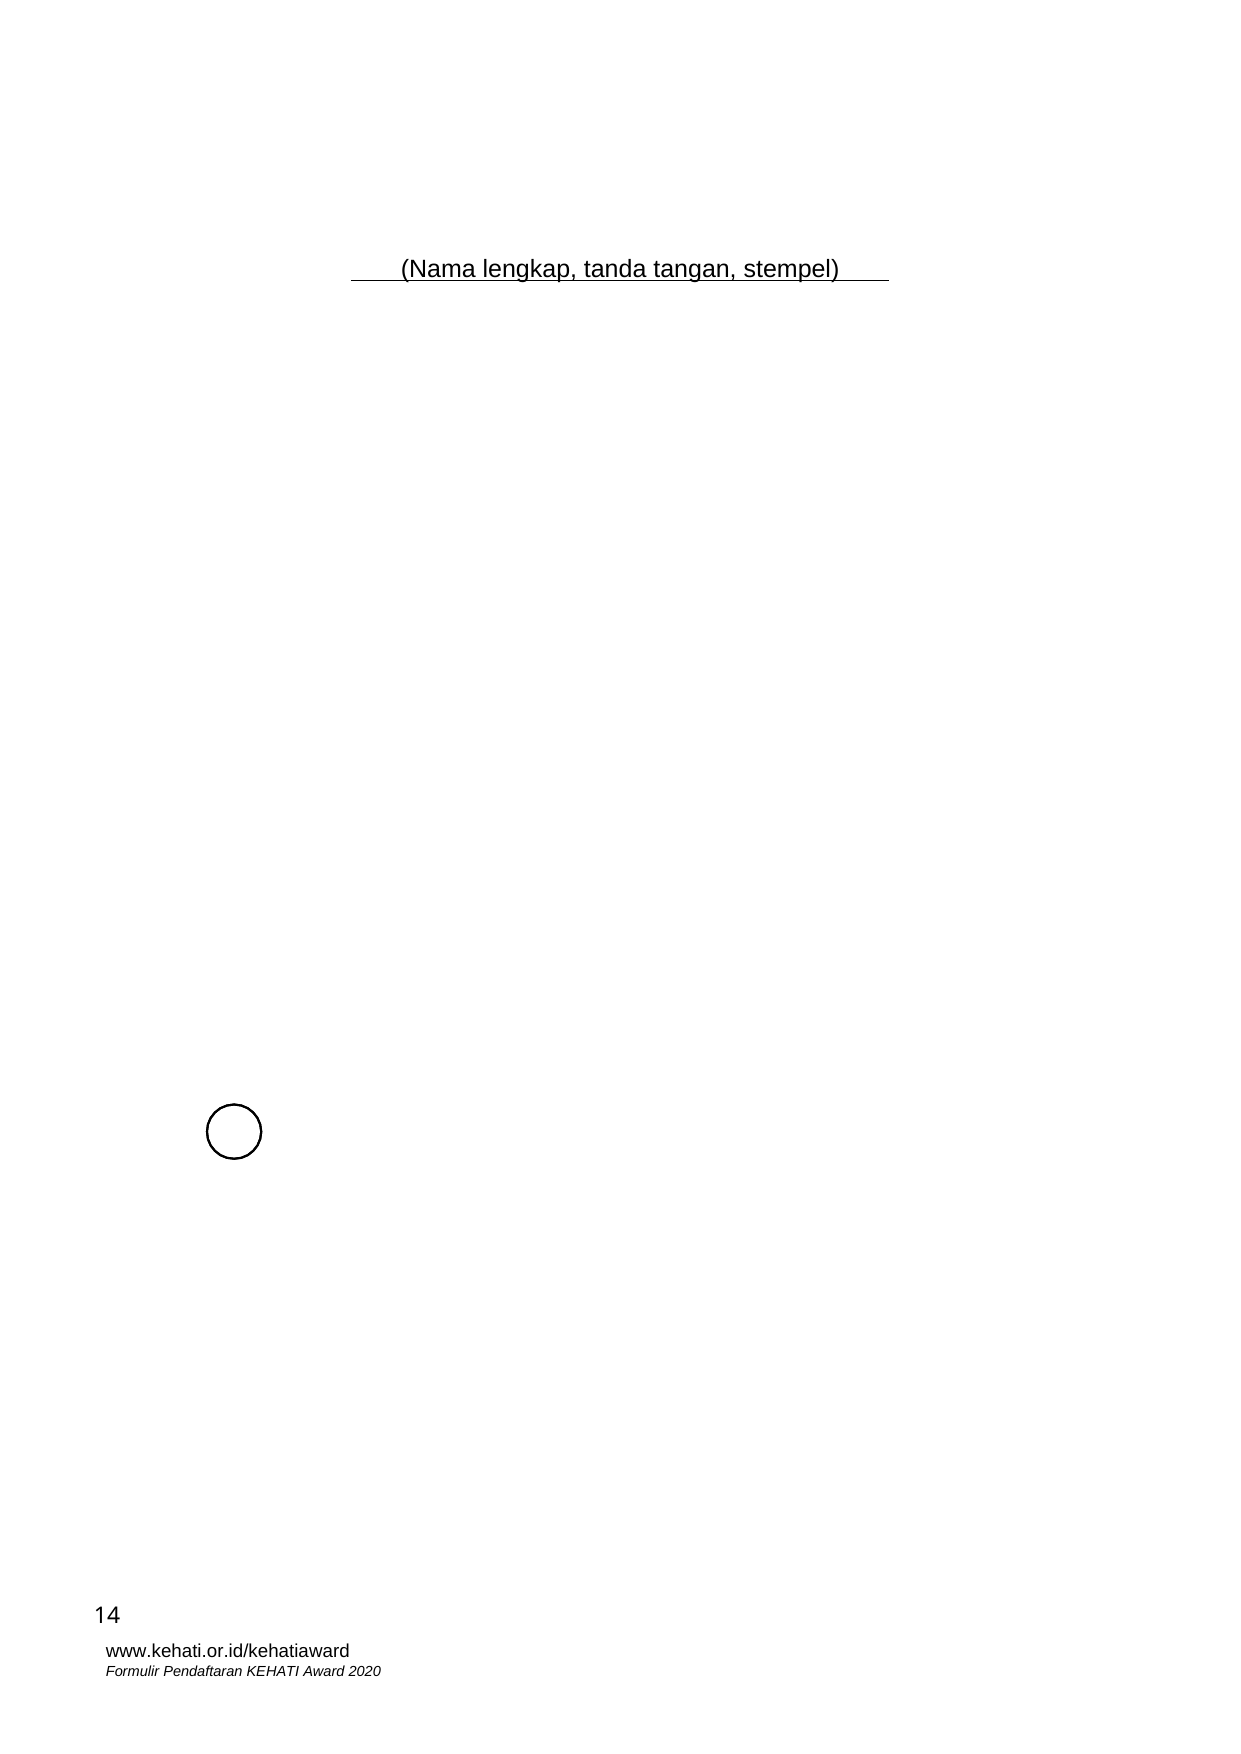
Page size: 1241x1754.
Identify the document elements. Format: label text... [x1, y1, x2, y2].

text (Nama lengkap, tanda tangan, stempel) [398, 254, 842, 283]
